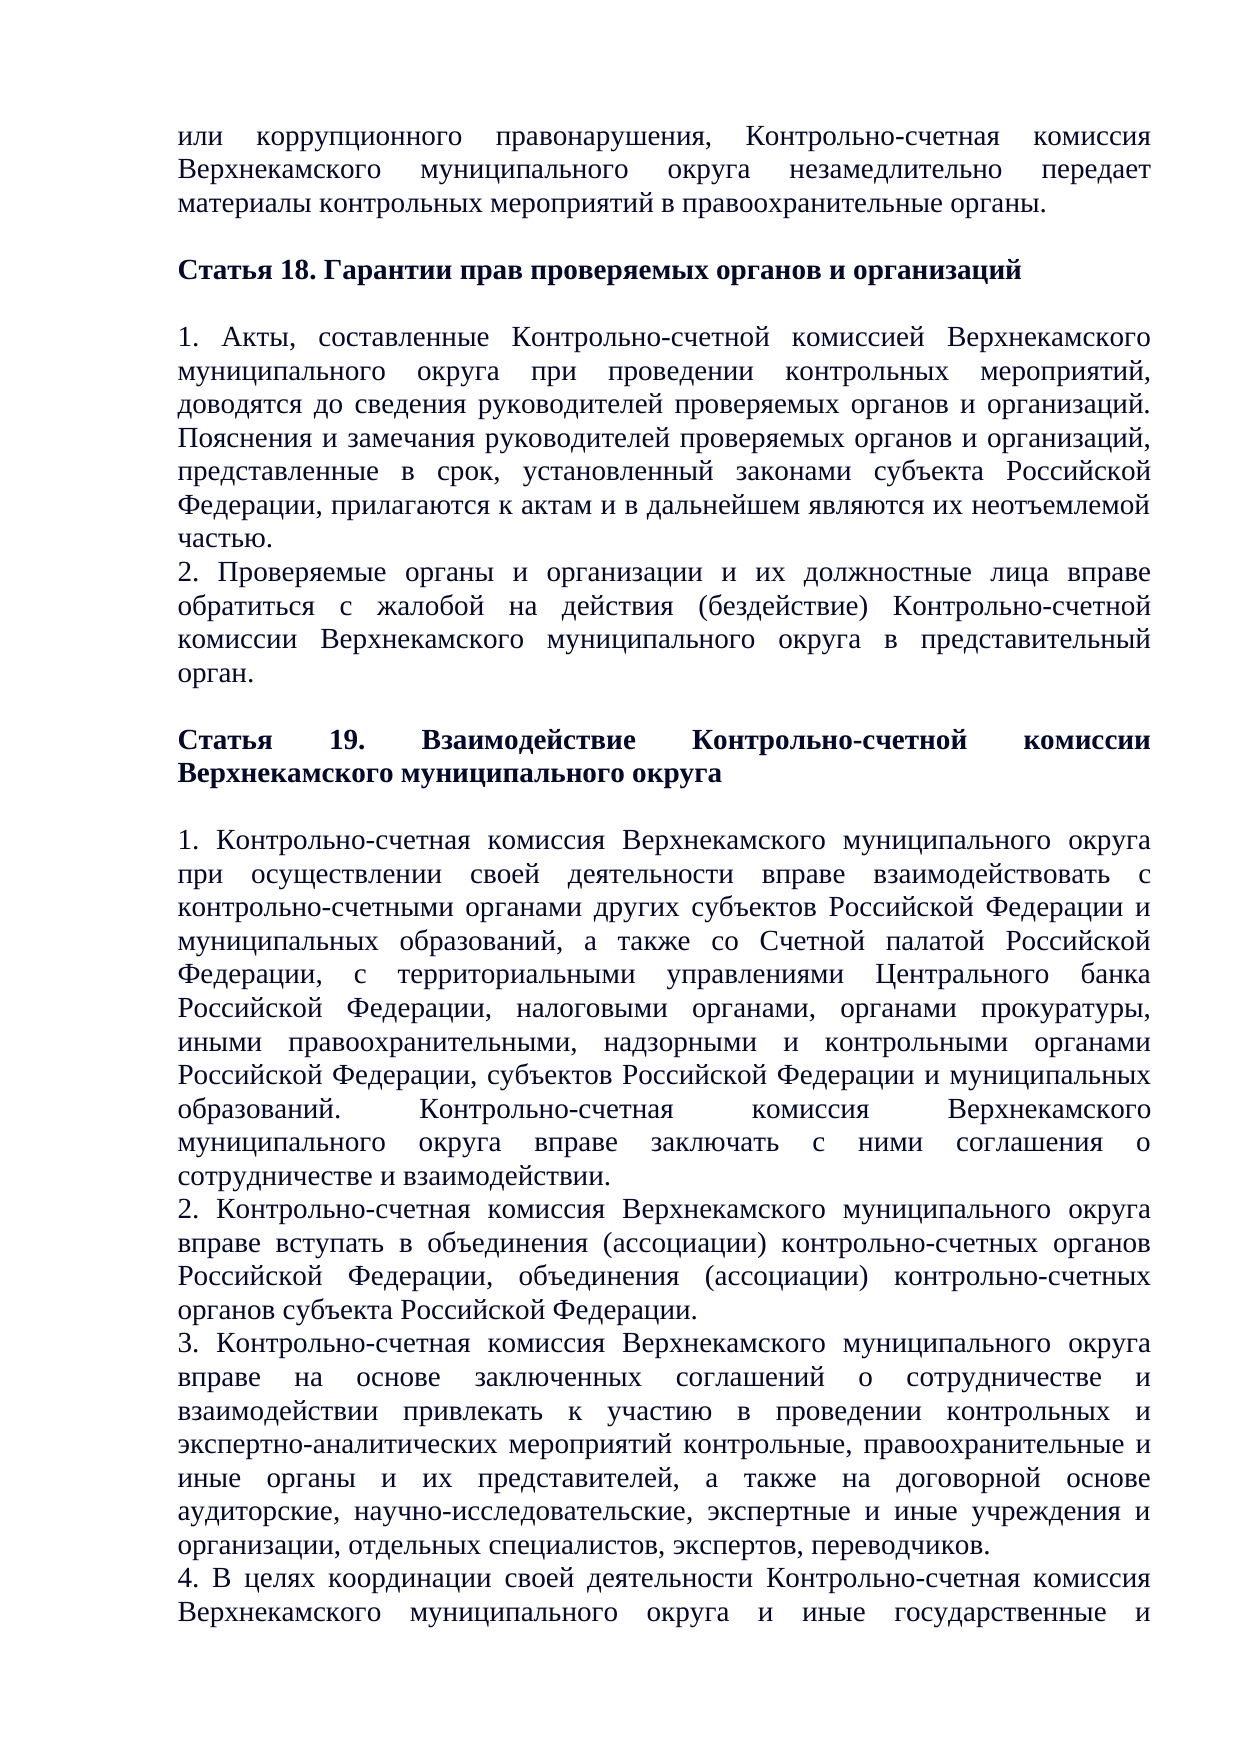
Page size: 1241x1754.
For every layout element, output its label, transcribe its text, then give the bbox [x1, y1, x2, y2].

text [177, 118, 1152, 219]
text 3. Контрольно-счетная комиссия Верхнекамского муниципального округа вправе на основе заключенных соглашений о сотрудничестве и взаимодействии привлекать к участию в проведении контрольных и экспертно-аналитических мероприятий контрольные, правоохранительные и иные органы и их представителей, а также на договорной основе аудиторские, научно-исследовательские, экспертные и иные учреждения и организации, отдельных специалистов, экспертов, переводчиков. [177, 1326, 1152, 1560]
text 2. Проверяемые органы и организации и их должностные лица вправе обратиться с жалобой на действия (бездействие) Контрольно-счетной комиссии Верхнекамского муниципального округа в представительный орган. [177, 554, 1152, 688]
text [177, 1560, 1152, 1627]
text 1. Акты, составленные Контрольно-счетной комиссией Верхнекамского муниципального округа при проведении контрольных мероприятий, доводятся до сведения руководителей проверяемых органов и организаций. Пояснения и замечания руководителей проверяемых органов и организаций, представленные в срок, установленный законами субъекта Российской Федерации, прилагаются к актам и в дальнейшем являются их неотъемлемой частью. [177, 319, 1152, 554]
text 1. Контрольно-счетная комиссия Верхнекамского муниципального округа при осуществлении своей деятельности вправе взаимодействовать с контрольно-счетными органами других субъектов Российской Федерации и муниципальных образований, а также со Счетной палатой Российской Федерации, с территориальными управлениями Центрального банка Российской Федерации, налоговыми органами, органами прокуратуры, иными правоохранительными, надзорными и контрольными органами Российской Федерации, субъектов Российской Федерации и муниципальных образований. Контрольно-счетная комиссия Верхнекамского муниципального округа вправе заключать с ними соглашения о сотрудничестве и взаимодействии. [177, 822, 1152, 1191]
text Статья 19. Взаимодействие Контрольно-счетной комиссии Верхнекамского муниципального округа [177, 722, 1152, 789]
text 2. Контрольно-счетная комиссия Верхнекамского муниципального округа вправе вступать в объединения (ассоциации) контрольно-счетных органов Российской Федерации, объединения (ассоциации) контрольно-счетных органов субъекта Российской Федерации. [177, 1191, 1152, 1326]
text Статья 18. Гарантии прав проверяемых органов и организаций [177, 252, 1152, 286]
